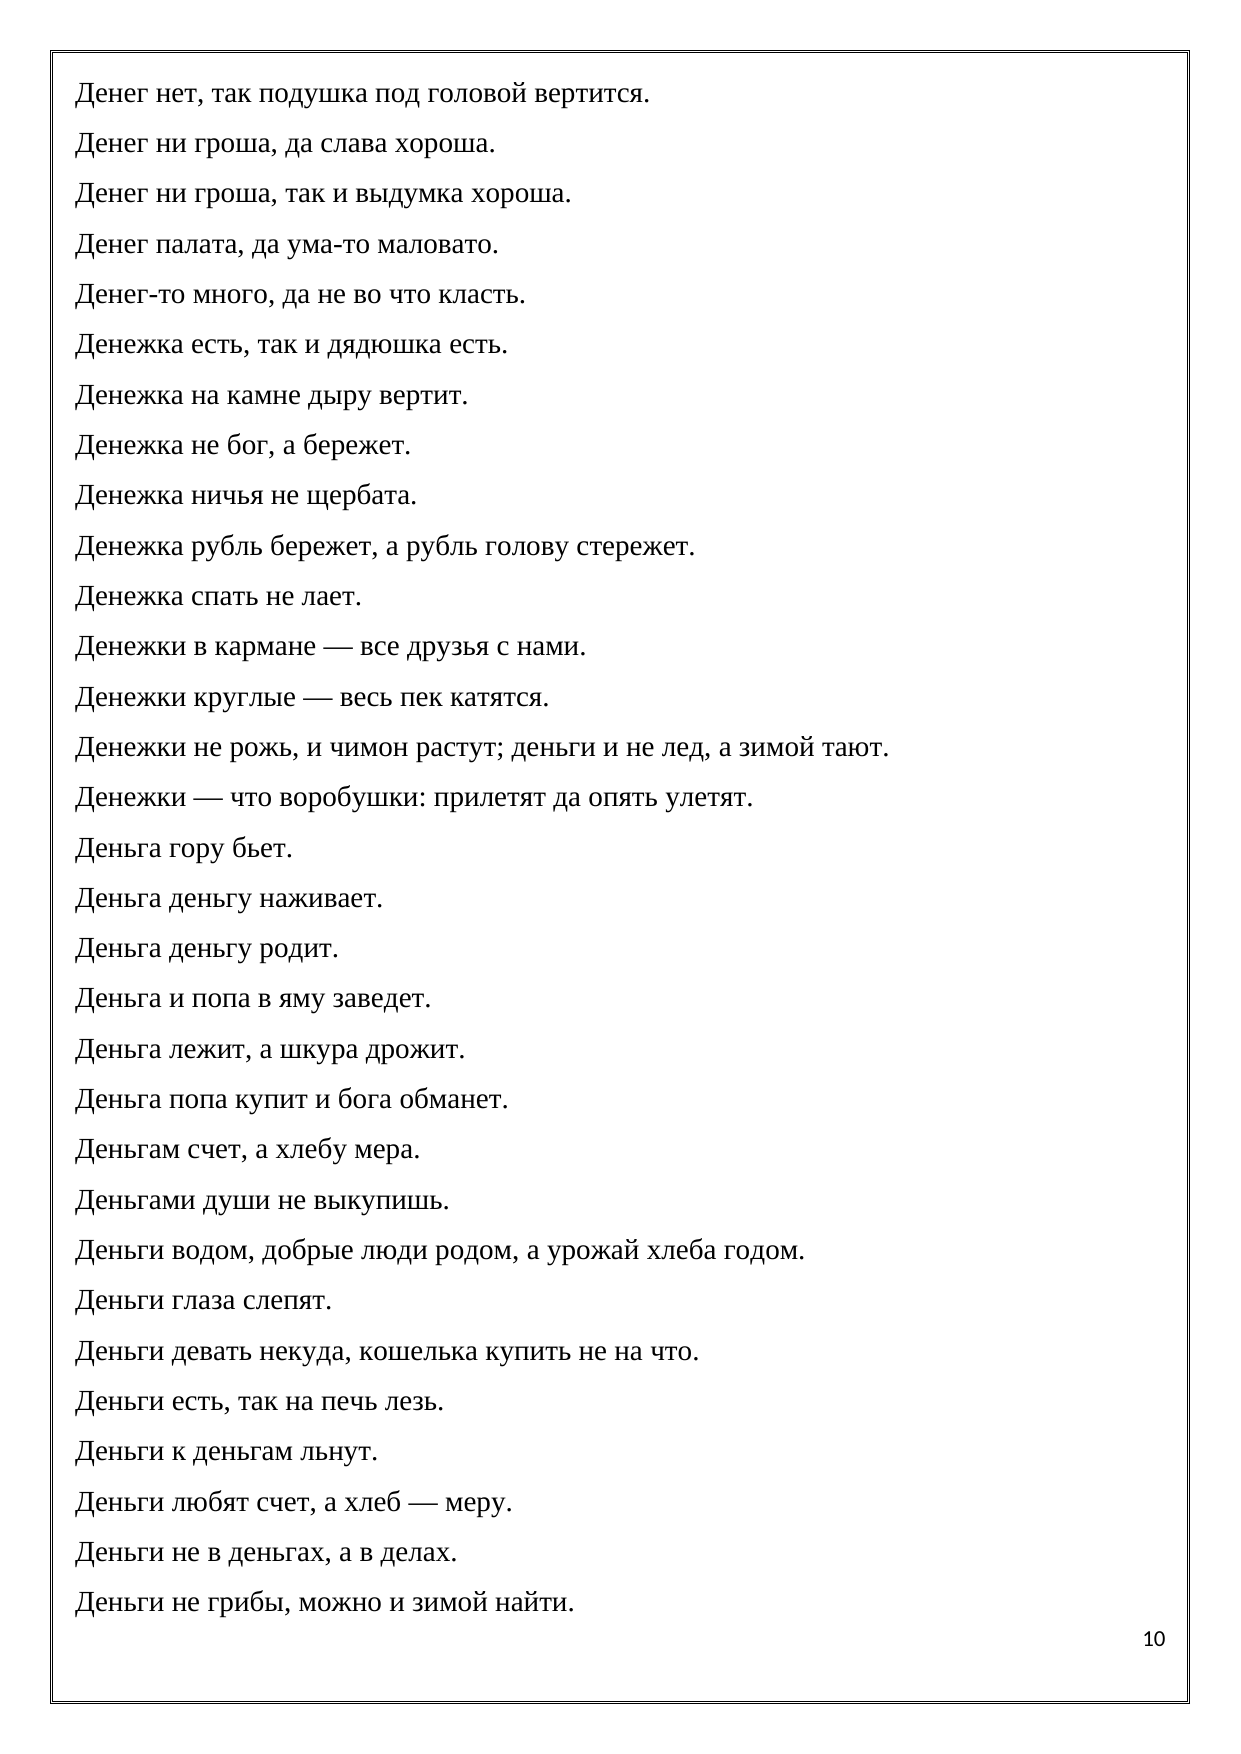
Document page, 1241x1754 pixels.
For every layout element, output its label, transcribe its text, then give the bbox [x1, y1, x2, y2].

text Денежка есть, так и дядюшка есть. [75, 327, 1165, 360]
text Денег ни гроша, так и выдумка хороша. [75, 176, 1165, 209]
text Деньги любят счет, а хлеб — меру. [75, 1484, 1165, 1517]
text Денежки не рожь, и чимон растут; деньги и не лед, а зимой тают. [75, 729, 1165, 763]
text Деньги не грибы, можно и зимой найти. [75, 1584, 1165, 1618]
text Деньги не в деньгах, а в делах. [75, 1534, 1165, 1568]
text Деньги глаза слепят. [75, 1282, 1165, 1316]
text Денежки в кармане — все друзья с нами. [75, 628, 1165, 662]
text Денег-то много, да не во что класть. [75, 276, 1165, 310]
text Деньга попа купит и бога обманет. [75, 1081, 1165, 1115]
text Денежка на камне дыру вертит. [75, 377, 1165, 410]
text Деньга гору бьет. [75, 830, 1165, 863]
text Деньга лежит, а шкура дрожит. [75, 1031, 1165, 1064]
text Денег палата, да ума-то маловато. [75, 226, 1165, 259]
text Денег нет, так подушка под головой вертится. [75, 75, 1165, 108]
text Деньгам счет, а хлебу мера. [75, 1132, 1165, 1165]
text Денег ни гроша, да слава хороша. [75, 125, 1165, 159]
text Деньги девать некуда, кошелька купить не на что. [75, 1333, 1165, 1366]
text Денежка не бог, а бережет. [75, 427, 1165, 461]
text Денежка спать не лает. [75, 578, 1165, 612]
text Деньги водом, добрые люди родом, а урожай хлеба годом. [75, 1232, 1165, 1266]
text Денежки — что воробушки: прилетят да опять улетят. [75, 779, 1165, 813]
text Денежки круглые — весь пек катятся. [75, 679, 1165, 712]
text Деньги к деньгам льнут. [75, 1433, 1165, 1467]
text Деньга деньгу родит. [75, 930, 1165, 964]
text Деньга и попа в яму заведет. [75, 981, 1165, 1014]
text Денежка ничья не щербата. [75, 477, 1165, 511]
text Деньги есть, так на печь лезь. [75, 1383, 1165, 1417]
text Деньгами души не выкупишь. [75, 1182, 1165, 1215]
text Деньга деньгу наживает. [75, 880, 1165, 913]
text Денежка рубль бережет, а рубль голову стережет. [75, 528, 1165, 561]
